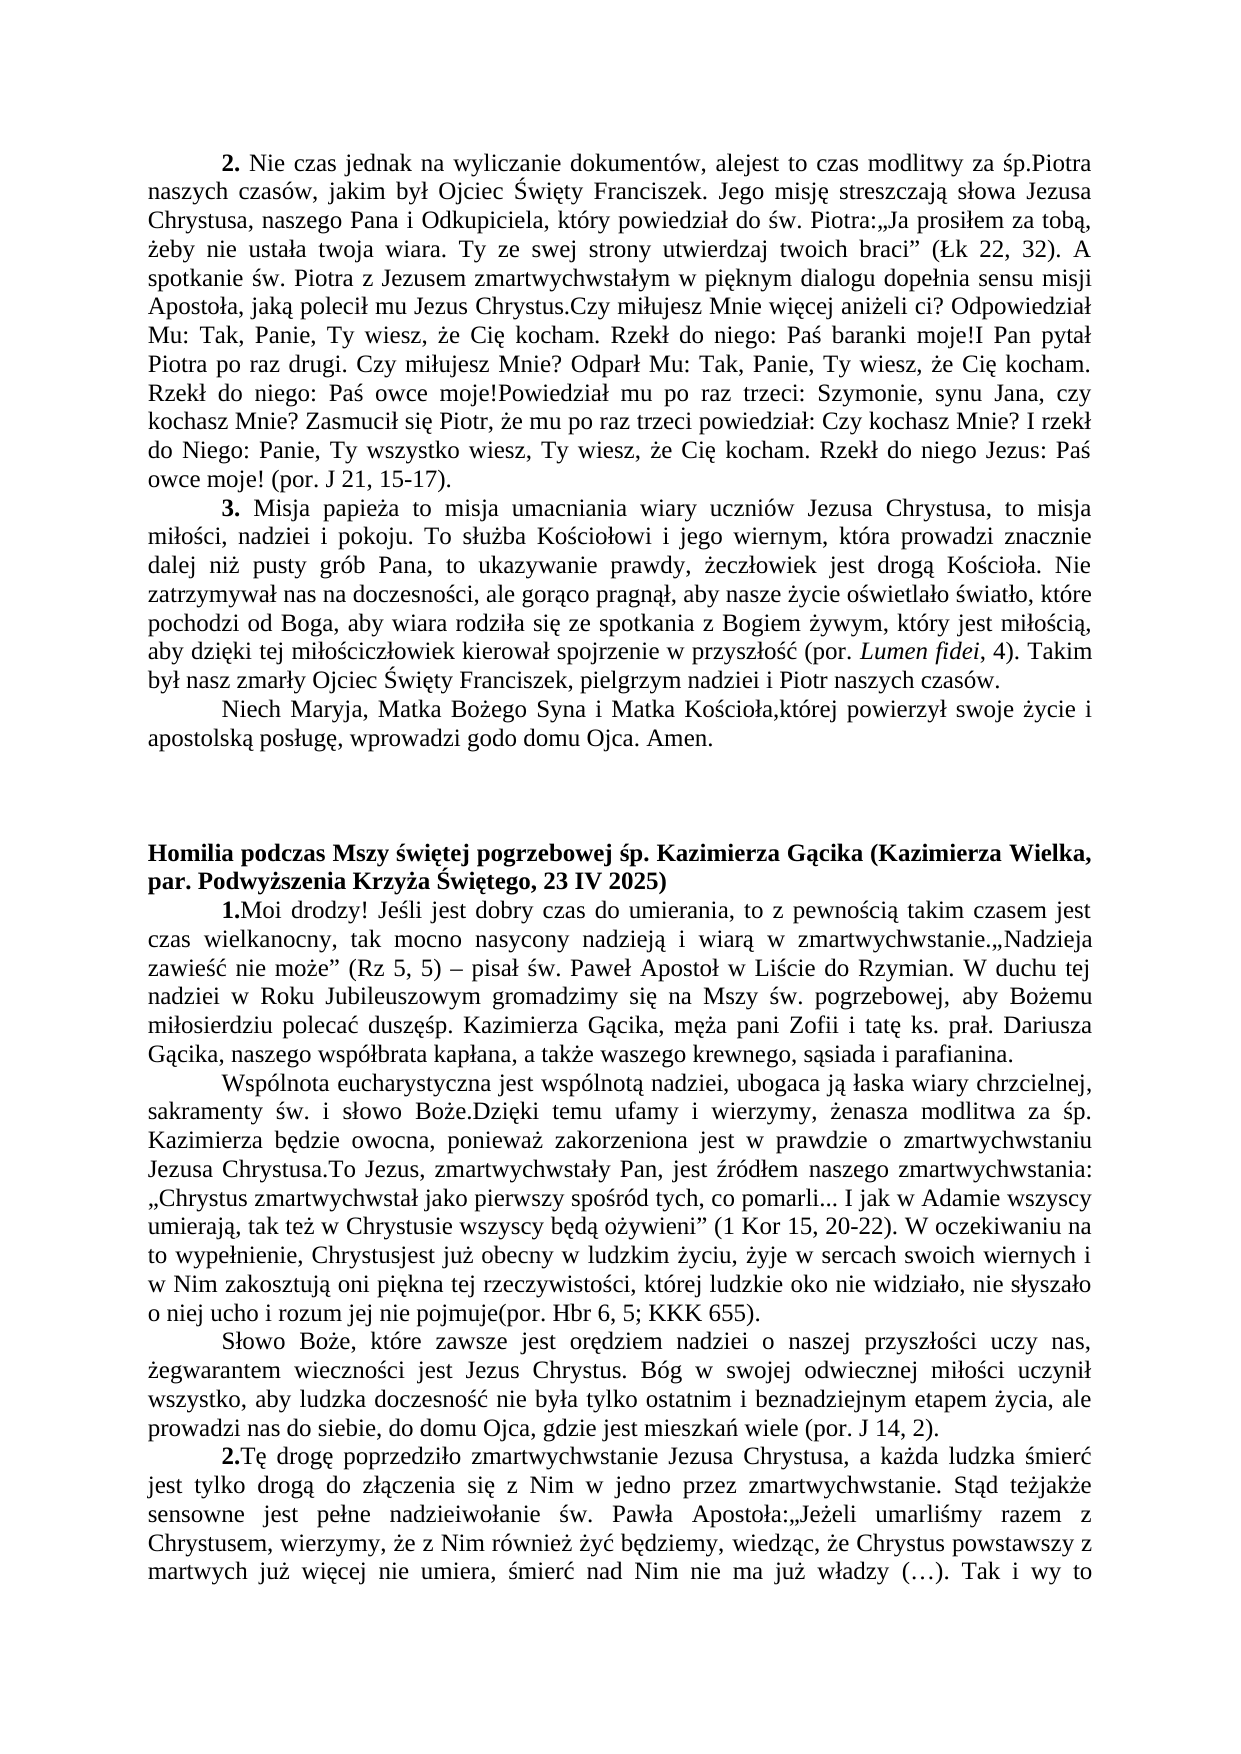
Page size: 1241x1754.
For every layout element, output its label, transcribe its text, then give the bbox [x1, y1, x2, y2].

text 1.Moi drodzy! Jeśli jest dobry czas do umierania, to z pewnością takim czasem jest czas wielkanocny, tak mocno nasycony nadzieją i wiarą w zmartwychwstanie.„Nadzieja zawieść nie może” (Rz 5, 5) ‒ pisał św. Paweł Apostoł w Liście do Rzymian. W duchu tej nadziei w Roku Jubileuszowym gromadzimy się na Mszy św. pogrzebowej, aby Bożemu miłosierdziu polecać duszęśp. Kazimierza Gącika, męża pani Zofii i tatę ks. prał. Dariusza Gącika, naszego współbrata kapłana, a także waszego krewnego, sąsiada i parafianina. [148, 895, 1093, 1068]
text 3. Misja papieża to misja umacniania wiary uczniów Jezusa Chrystusa, to misja miłości, nadziei i pokoju. To służba Kościołowi i jego wiernym, która prowadzi znacznie dalej niż pusty grób Pana, to ukazywanie prawdy, żeczłowiek jest drogą Kościoła. Nie zatrzymywał nas na doczesności, ale gorąco pragnął, aby nasze życie oświetlało światło, które pochodzi od Boga, aby wiara rodziła się ze spotkania z Bogiem żywym, który jest miłością, aby dzięki tej miłościczłowiek kierował spojrzenie w przyszłość (por. Lumen fidei, 4). Takim był nasz zmarły Ojciec Święty Franciszek, pielgrzym nadziei i Piotr naszych czasów. [148, 493, 1093, 694]
text Homilia podczas Mszy świętej pogrzebowej śp. Kazimierza Gącika (Kazimierza Wielka, par. Podwyższenia Krzyża Świętego, 23 IV 2025) [148, 838, 1093, 895]
text Słowo Boże, które zawsze jest orędziem nadziei o naszej przyszłości uczy nas, żegwarantem wieczności jest Jezus Chrystus. Bóg w swojej odwiecznej miłości uczynił wszystko, aby ludzka doczesność nie była tylko ostatnim i beznadziejnym etapem życia, ale prowadzi nas do siebie, do domu Ojca, gdzie jest mieszkań wiele (por. J 14, 2). [148, 1326, 1093, 1441]
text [148, 1441, 1093, 1585]
text Niech Maryja, Matka Bożego Syna i Matka Kościoła,której powierzył swoje życie i apostolską posługę, wprowadzi godo domu Ojca. Amen. [148, 694, 1093, 751]
text Wspólnota eucharystyczna jest wspólnotą nadziei, ubogaca ją łaska wiary chrzcielnej, sakramenty św. i słowo Boże.Dzięki temu ufamy i wierzymy, żenasza modlitwa za śp. Kazimierza będzie owocna, ponieważ zakorzeniona jest w prawdzie o zmartwychwstaniu Jezusa Chrystusa.To Jezus, zmartwychwstały Pan, jest źródłem naszego zmartwychwstania: „Chrystus zmartwychwstał jako pierwszy spośród tych, co pomarli... I jak w Adamie wszyscy umierają, tak też w Chrystusie wszyscy będą ożywieni” (1 Kor 15, 20-22). W oczekiwaniu na to wypełnienie, Chrystusjest już obecny w ludzkim życiu, żyje w sercach swoich wiernych i w Nim zakosztują oni piękna tej rzeczywistości, której ludzkie oko nie widziało, nie słyszało o niej ucho i rozum jej nie pojmuje(por. Hbr 6, 5; KKK 655). [148, 1068, 1093, 1326]
text 2. Nie czas jednak na wyliczanie dokumentów, alejest to czas modlitwy za śp.Piotra naszych czasów, jakim był Ojciec Święty Franciszek. Jego misję streszczają słowa Jezusa Chrystusa, naszego Pana i Odkupiciela, który powiedział do św. Piotra:„Ja prosiłem za tobą, żeby nie ustała twoja wiara. Ty ze swej strony utwierdzaj twoich braci” (Łk 22, 32). A spotkanie św. Piotra z Jezusem zmartwychwstałym w pięknym dialogu dopełnia sensu misji Apostoła, jaką polecił mu Jezus Chrystus.Czy miłujesz Mnie więcej aniżeli ci? Odpowiedział Mu: Tak, Panie, Ty wiesz, że Cię kocham. Rzekł do niego: Paś baranki moje!I Pan pytał Piotra po raz drugi. Czy miłujesz Mnie? Odparł Mu: Tak, Panie, Ty wiesz, że Cię kocham. Rzekł do niego: Paś owce moje!Powiedział mu po raz trzeci: Szymonie, synu Jana, czy kochasz Mnie? Zasmucił się Piotr, że mu po raz trzeci powiedział: Czy kochasz Mnie? I rzekł do Niego: Panie, Ty wszystko wiesz, Ty wiesz, że Cię kocham. Rzekł do niego Jezus: Paś owce moje! (por. J 21, 15-17). [148, 148, 1093, 493]
